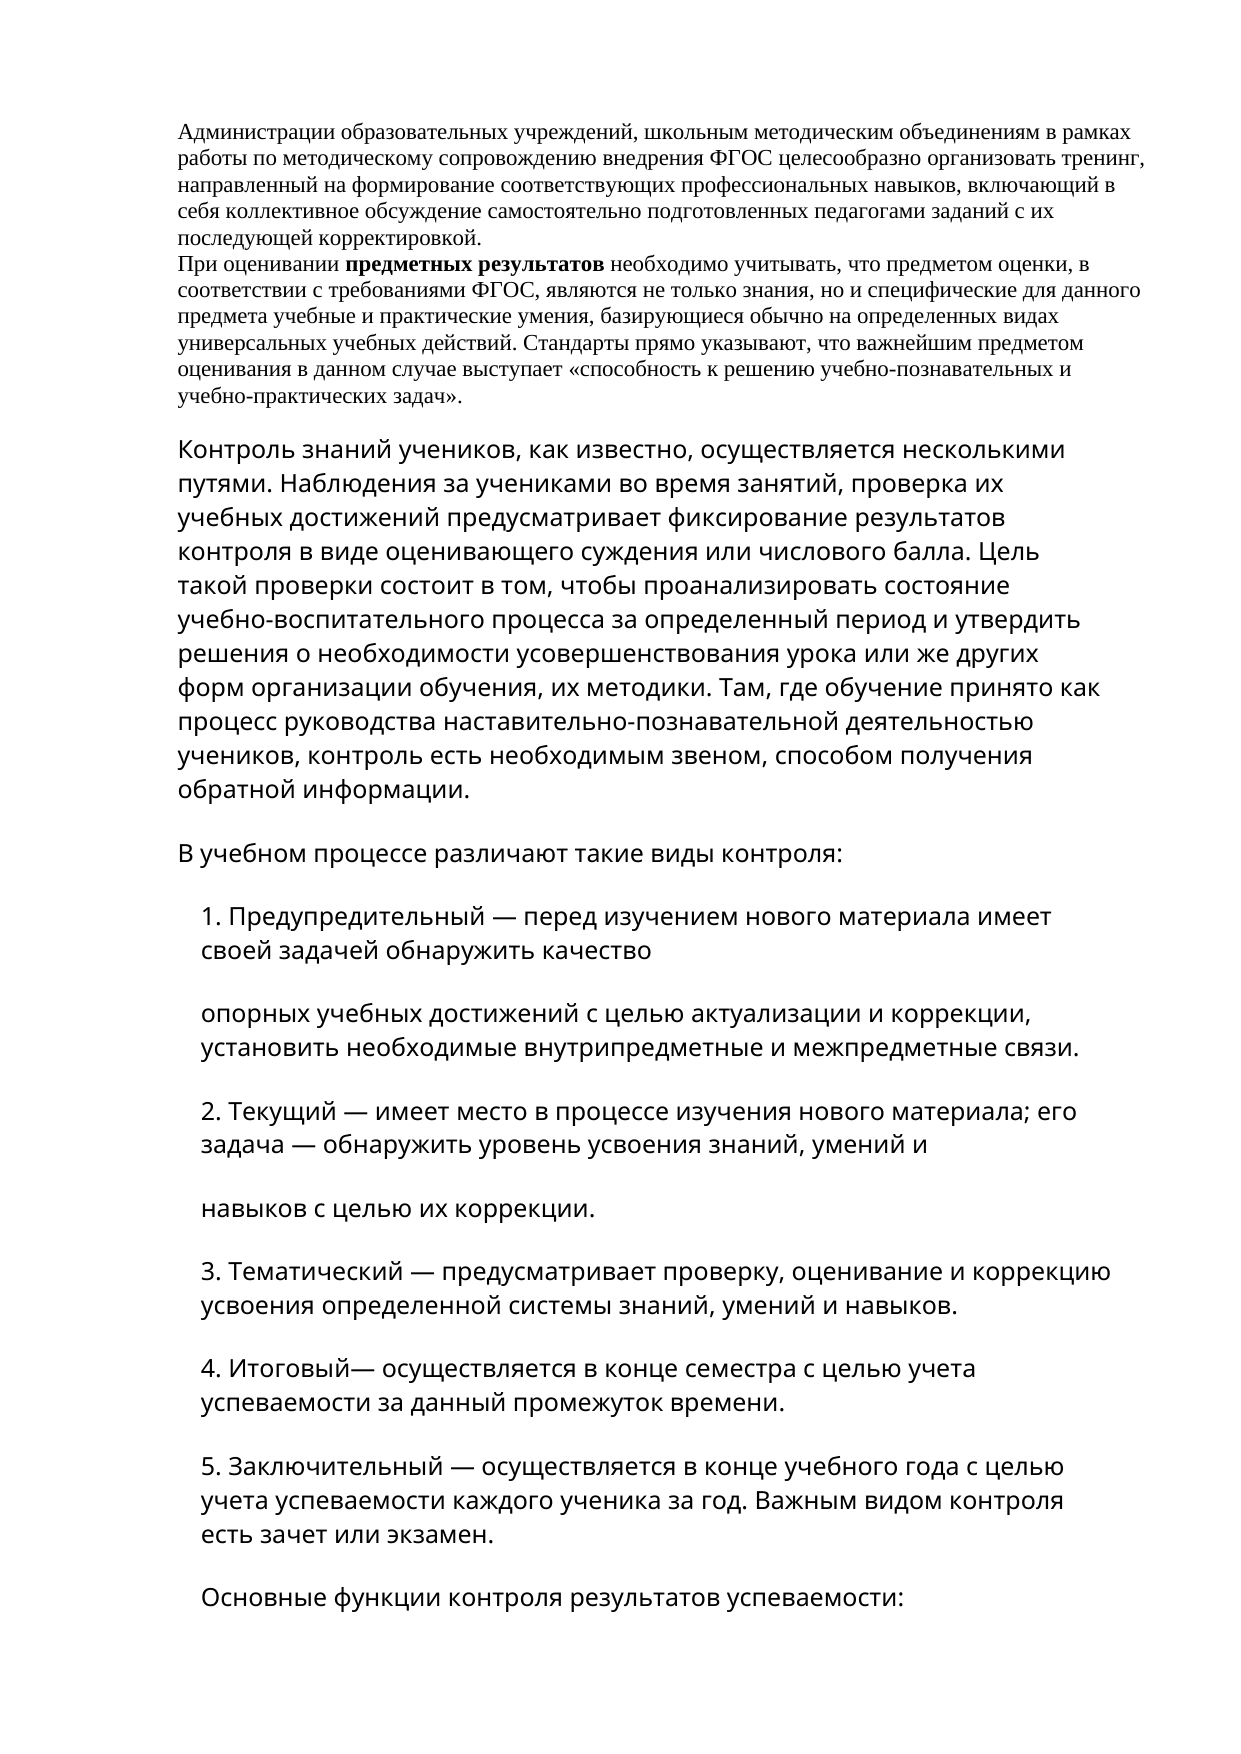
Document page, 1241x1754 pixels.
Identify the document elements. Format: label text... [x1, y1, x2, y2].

text Контроль знаний учеников, как известно, осуществляется несколькими путями. Наблюдения за учениками во время занятий, проверка их учебных достижений предусматривает фиксирование результатов контроля в виде оценивающего суждения или числового балла. Цель такой проверки состоит в том, чтобы проанализировать состояние учебно-воспитательного процесса за определенный период и утвердить решения о необходимости усовершенствования урока или же других форм организации обучения, их методики. Там, где обучение принято как процесс руководства наставительно-познавательной деятельностью учеников, контроль есть необходимым звеном, способом получения обратной информации. [177, 431, 1113, 806]
text 5. Заключительный — осуществляется в конце учебного года с целью учета успеваемости каждого ученика за год. Важным видом контроля есть зачет или экзамен. [201, 1448, 1113, 1550]
text 3. Тематический — предусматривает проверку, оценивание и коррекцию усвоения определенной системы знаний, умений и навыков. [201, 1254, 1113, 1322]
text опорных учебных достижений с целью актуализации и коррекции, установить необходимые внутрипредметные и межпредметные связи. [201, 996, 1113, 1064]
text Основные функции контроля результатов успеваемости: [201, 1579, 1113, 1614]
text навыков с целью их коррекции. [201, 1190, 1113, 1224]
text В учебном процессе различают такие виды контроля: [177, 835, 1113, 869]
text При оценивании предметных результатов необходимо учитывать, что предметом оценки, в соответствии с требованиями ФГОС, являются не только знания, но и специфические для данного предмета учебные и практические умения, базирующиеся обычно на определенных видах универсальных учебных действий. Стандарты прямо указывают, что важнейшим предметом оценивания в данном случае выступает «способность к решению учебно-познавательных и учебно-практических задач». [177, 250, 1152, 408]
text 4. Итоговый— осуществляется в конце семестра с целью учета успеваемости за данный промежуток времени. [201, 1351, 1113, 1419]
text 1. Предупредительный — перед изучением нового материала имеет своей задачей обнаружить качество [201, 898, 1113, 967]
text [177, 118, 1152, 250]
text 2. Текущий — имеет место в процессе изучения нового материала; его задача — обнаружить уровень усвоения знаний, умений и [201, 1093, 1113, 1161]
